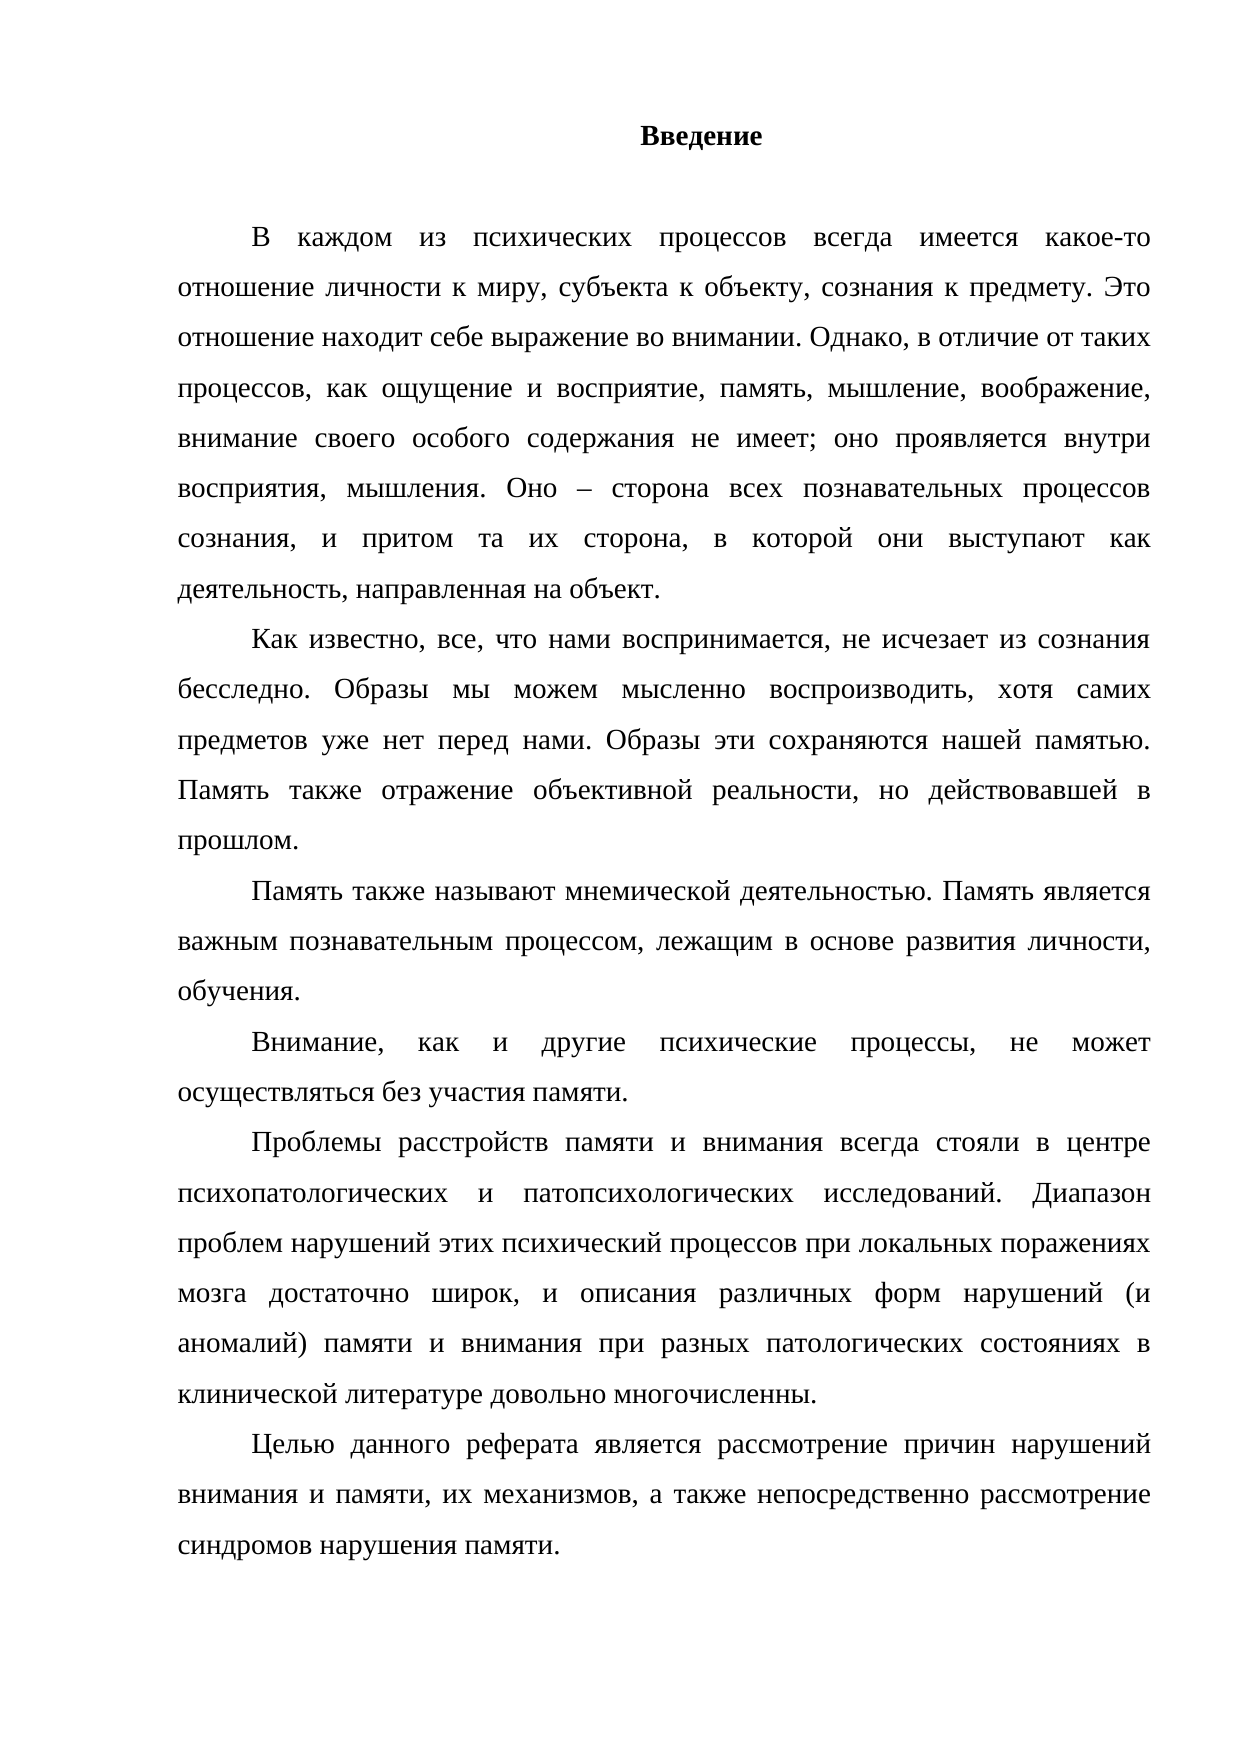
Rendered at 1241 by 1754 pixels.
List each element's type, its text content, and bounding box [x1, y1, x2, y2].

text Проблемы расстройств памяти и внимания всегда стояли в центре психопатологических и патопсихологических исследований. Диапазон проблем нарушений этих психический процессов при локальных поражениях мозга достаточно широк, и описания различных форм нарушений (и аномалий) памяти и внимания при разных патологических состояниях в клинической литературе довольно многочисленны. [177, 1124, 1152, 1409]
text В каждом из психических процессов всегда имеется какое-то отношение личности к миру, субъекта к объекту, сознания к предмету. Это отношение находит себе выражение во внимании. Однако, в отличие от таких процессов, как ощущение и восприятие, память, мышление, воображение, внимание своего особого содержания не имеет; оно проявляется внутри восприятия, мышления. Оно – сторона всех познавательных процессов сознания, и притом та их сторона, в которой они выступают как деятельность, направленная на объект. [177, 219, 1152, 604]
text Память также называют мнемической деятельностью. Память является важным познавательным процессом, лежащим в основе развития личности, обучения. [177, 873, 1152, 1007]
text Введение [177, 118, 1152, 152]
text Как известно, все, что нами воспринимается, не исчезает из сознания бесследно. Образы мы можем мысленно воспроизводить, хотя самих предметов уже нет перед нами. Образы эти сохраняются нашей памятью. Память также отражение объективной реальности, но действовавшей в прошлом. [177, 621, 1152, 856]
text Целью данного реферата является рассмотрение причин нарушений внимания и памяти, их механизмов, а также непосредственно рассмотрение синдромов нарушения памяти. [177, 1426, 1152, 1560]
text Внимание, как и другие психические процессы, не может осуществляться без участия памяти. [177, 1024, 1152, 1108]
